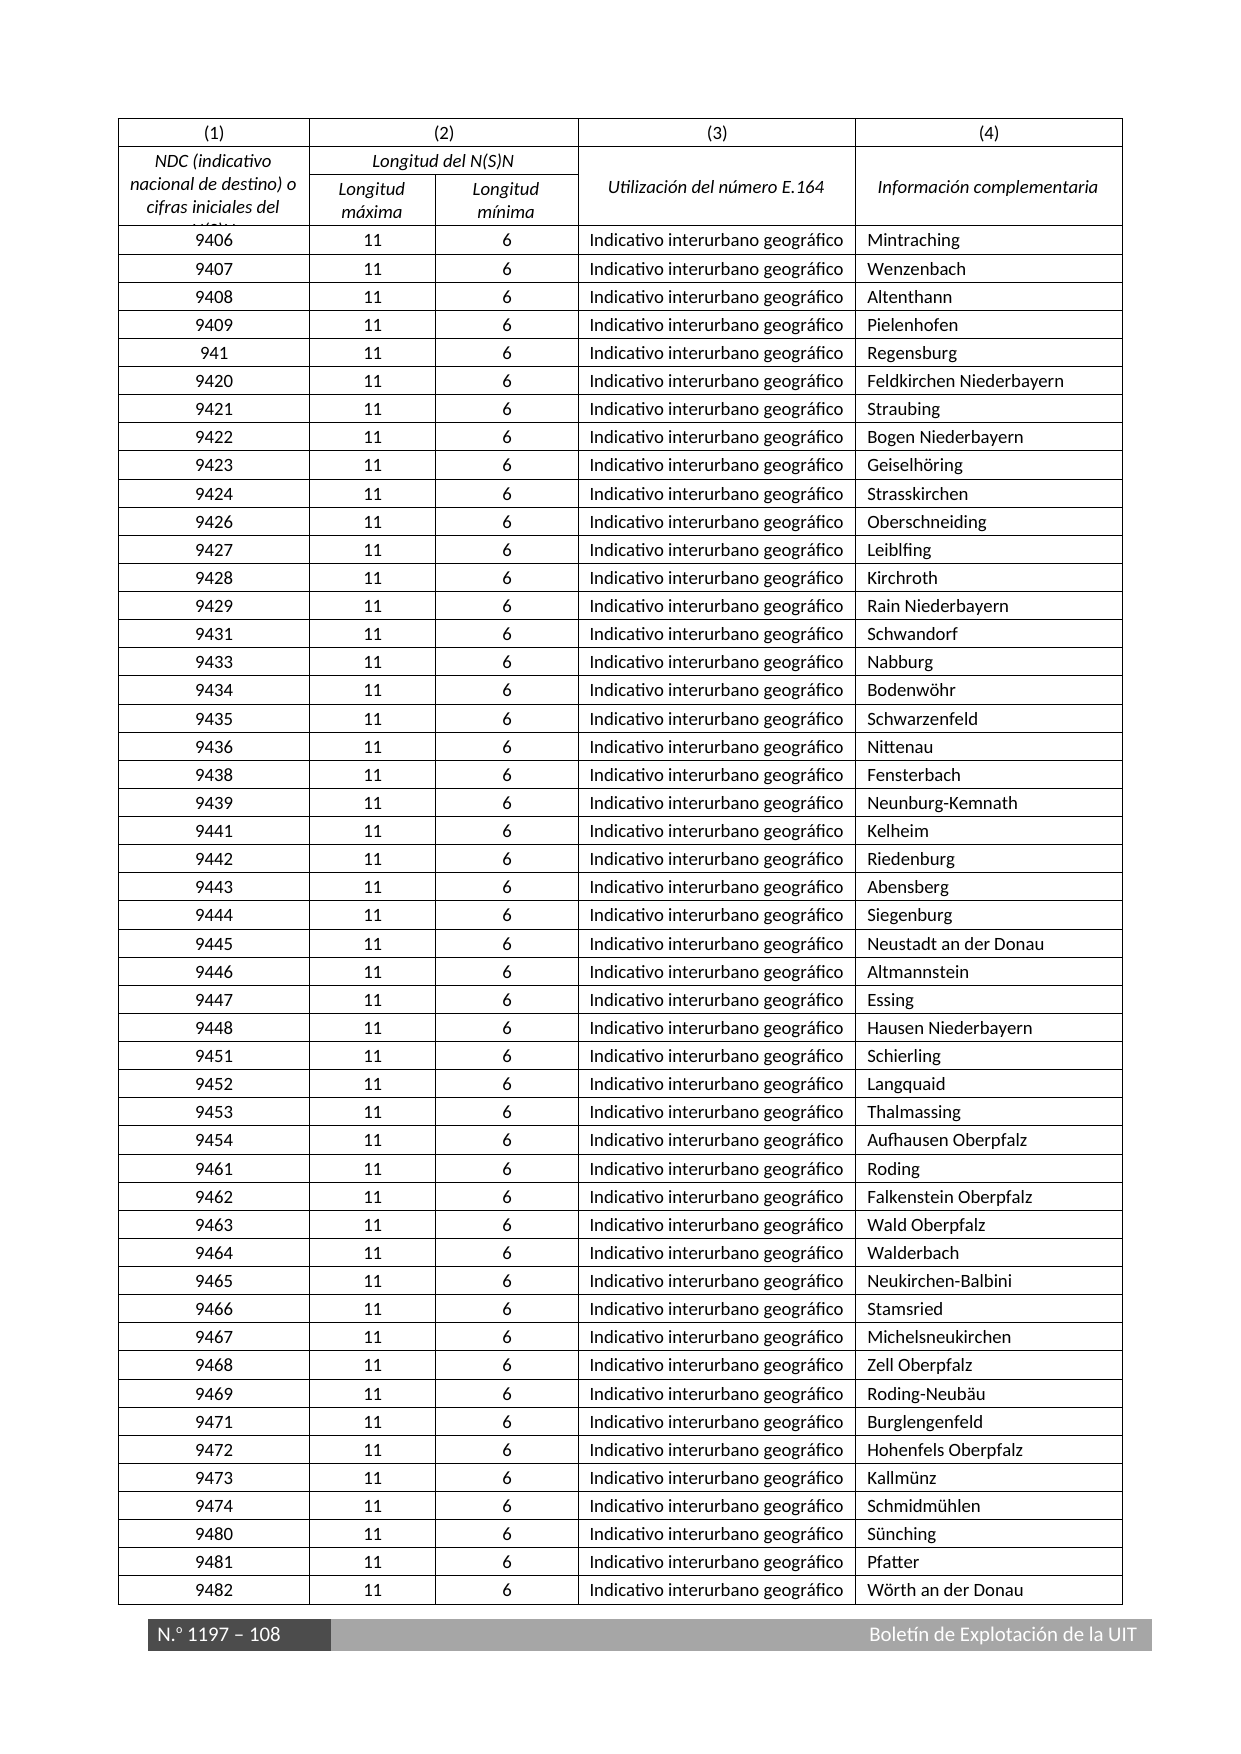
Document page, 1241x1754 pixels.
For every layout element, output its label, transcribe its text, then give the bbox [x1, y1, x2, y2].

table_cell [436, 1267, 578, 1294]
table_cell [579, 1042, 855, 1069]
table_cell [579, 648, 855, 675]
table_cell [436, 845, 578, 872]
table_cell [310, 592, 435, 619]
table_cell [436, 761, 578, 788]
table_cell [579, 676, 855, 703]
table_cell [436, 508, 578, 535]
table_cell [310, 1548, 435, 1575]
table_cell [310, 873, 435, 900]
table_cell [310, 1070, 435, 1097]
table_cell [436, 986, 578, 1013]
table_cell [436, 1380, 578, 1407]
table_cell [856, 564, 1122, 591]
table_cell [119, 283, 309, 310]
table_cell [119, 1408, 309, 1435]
table_header (2) [310, 119, 578, 146]
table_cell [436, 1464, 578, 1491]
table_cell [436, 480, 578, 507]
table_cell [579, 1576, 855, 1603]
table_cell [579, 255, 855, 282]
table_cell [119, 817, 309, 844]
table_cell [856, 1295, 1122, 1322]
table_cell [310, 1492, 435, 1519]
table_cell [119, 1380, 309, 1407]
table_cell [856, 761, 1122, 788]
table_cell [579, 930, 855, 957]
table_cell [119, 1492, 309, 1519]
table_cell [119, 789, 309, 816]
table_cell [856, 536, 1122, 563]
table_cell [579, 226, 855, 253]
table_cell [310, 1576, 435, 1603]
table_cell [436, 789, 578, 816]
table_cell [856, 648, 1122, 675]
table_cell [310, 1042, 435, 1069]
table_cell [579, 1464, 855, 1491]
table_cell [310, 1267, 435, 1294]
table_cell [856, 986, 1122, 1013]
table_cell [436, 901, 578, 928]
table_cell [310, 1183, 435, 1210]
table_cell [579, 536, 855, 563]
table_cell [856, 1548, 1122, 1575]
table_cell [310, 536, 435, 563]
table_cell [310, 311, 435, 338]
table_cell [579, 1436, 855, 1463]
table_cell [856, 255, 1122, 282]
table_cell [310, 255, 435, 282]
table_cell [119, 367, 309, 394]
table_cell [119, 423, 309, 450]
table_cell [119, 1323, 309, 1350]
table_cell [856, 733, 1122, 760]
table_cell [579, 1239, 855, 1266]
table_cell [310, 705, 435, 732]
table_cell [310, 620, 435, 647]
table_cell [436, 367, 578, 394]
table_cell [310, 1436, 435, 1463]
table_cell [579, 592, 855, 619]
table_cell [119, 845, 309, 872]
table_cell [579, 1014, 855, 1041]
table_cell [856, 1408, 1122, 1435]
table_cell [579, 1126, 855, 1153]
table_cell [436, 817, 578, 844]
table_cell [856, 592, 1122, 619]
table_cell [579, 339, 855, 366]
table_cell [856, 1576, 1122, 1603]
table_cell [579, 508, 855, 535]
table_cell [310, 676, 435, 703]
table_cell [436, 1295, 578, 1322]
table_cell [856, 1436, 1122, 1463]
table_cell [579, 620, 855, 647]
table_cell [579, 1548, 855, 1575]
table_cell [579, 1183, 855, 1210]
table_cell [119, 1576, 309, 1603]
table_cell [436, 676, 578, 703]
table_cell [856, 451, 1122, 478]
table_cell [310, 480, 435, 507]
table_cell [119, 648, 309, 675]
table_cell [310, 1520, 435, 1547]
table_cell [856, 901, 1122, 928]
table_header (3) [579, 119, 855, 146]
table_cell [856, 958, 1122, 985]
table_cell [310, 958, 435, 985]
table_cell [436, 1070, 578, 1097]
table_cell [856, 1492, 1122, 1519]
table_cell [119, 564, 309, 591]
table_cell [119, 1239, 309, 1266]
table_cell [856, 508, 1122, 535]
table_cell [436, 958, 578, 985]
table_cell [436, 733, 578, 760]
table_cell NDC (indicativo nacional de destino) o cifras iniciales del N(S)N (número nacional (significativo)) [119, 147, 309, 225]
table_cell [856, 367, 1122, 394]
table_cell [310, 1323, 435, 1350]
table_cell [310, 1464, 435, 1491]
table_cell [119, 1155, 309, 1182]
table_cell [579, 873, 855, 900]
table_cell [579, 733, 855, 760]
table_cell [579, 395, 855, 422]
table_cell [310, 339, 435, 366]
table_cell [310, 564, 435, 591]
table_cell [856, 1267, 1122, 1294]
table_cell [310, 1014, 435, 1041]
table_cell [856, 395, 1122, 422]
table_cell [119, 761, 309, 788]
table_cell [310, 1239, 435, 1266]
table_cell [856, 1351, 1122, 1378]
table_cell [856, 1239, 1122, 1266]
table_cell Longitud del N(S)N [310, 147, 578, 174]
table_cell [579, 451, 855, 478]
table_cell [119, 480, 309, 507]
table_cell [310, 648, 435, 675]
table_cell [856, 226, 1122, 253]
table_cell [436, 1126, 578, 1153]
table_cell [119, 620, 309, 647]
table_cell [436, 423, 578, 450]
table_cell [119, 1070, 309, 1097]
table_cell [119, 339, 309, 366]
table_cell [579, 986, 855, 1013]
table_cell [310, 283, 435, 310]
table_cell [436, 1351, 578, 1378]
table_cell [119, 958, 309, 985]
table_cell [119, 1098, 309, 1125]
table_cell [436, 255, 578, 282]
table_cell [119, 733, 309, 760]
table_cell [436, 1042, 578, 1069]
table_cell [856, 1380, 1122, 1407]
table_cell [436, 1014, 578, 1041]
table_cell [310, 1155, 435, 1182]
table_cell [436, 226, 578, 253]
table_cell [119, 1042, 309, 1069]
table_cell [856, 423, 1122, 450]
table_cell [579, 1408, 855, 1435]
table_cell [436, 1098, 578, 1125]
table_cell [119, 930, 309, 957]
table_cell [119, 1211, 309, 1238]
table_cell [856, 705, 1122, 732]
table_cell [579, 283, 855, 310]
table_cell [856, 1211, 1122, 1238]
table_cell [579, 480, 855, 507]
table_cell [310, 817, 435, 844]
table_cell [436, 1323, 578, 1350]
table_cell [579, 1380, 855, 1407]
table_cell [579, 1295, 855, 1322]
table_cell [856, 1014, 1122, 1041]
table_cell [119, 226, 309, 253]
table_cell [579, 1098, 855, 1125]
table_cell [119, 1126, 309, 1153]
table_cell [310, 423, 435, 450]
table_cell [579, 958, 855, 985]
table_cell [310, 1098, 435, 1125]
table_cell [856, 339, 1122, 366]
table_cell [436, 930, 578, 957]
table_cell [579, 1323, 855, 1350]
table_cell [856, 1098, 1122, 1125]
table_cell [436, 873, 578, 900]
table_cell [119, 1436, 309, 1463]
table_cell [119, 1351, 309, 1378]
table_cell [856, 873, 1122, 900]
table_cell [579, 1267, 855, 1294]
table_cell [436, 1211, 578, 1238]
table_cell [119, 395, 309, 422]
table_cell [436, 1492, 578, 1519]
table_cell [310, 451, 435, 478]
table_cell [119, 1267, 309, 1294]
table_cell Utilización del número E.164 [579, 147, 855, 225]
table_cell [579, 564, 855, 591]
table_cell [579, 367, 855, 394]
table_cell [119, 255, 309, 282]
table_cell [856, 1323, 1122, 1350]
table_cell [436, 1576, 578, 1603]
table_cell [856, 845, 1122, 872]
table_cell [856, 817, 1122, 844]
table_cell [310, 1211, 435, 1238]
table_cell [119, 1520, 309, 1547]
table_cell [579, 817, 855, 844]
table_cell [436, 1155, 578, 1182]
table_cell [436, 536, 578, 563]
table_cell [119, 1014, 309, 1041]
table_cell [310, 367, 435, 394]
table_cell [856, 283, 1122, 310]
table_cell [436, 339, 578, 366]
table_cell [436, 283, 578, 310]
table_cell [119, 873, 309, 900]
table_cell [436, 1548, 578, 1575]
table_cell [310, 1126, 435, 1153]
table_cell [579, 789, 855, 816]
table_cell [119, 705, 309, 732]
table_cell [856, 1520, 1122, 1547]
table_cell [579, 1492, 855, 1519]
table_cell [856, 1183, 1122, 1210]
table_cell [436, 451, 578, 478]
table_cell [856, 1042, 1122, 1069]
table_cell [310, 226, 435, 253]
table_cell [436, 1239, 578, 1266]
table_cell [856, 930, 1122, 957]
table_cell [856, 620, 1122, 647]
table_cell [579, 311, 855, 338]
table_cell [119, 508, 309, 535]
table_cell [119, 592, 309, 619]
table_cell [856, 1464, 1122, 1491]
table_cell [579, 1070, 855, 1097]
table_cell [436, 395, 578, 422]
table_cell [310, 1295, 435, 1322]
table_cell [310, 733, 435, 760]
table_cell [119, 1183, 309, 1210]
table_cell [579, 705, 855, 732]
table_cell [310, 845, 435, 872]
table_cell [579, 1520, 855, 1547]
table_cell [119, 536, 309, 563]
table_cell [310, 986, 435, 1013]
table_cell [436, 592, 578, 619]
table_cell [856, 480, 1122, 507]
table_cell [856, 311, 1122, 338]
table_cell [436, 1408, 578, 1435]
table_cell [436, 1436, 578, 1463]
table_header (1) [119, 119, 309, 146]
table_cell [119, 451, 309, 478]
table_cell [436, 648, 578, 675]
table_cell Información complementaria [856, 147, 1122, 225]
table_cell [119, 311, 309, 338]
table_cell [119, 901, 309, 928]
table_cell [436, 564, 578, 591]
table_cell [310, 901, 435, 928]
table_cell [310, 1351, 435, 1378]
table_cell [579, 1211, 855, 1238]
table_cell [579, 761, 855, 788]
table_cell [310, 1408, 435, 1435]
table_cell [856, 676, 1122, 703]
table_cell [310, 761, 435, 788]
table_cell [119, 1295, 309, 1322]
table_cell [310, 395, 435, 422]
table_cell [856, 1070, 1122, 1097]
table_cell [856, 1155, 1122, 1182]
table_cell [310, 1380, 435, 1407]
table_cell Longitud máxima [310, 175, 435, 225]
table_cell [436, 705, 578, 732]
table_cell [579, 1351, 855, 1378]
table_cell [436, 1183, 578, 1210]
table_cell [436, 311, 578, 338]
table_cell Longitud mínima [436, 175, 578, 225]
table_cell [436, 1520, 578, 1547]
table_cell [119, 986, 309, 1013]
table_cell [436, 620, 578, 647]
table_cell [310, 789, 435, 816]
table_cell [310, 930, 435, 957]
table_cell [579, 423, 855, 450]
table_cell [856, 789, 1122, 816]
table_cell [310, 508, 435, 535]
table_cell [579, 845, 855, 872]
table_header (4) [856, 119, 1122, 146]
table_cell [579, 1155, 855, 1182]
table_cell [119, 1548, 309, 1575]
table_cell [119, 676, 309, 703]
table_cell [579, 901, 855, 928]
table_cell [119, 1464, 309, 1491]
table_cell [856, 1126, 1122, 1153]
